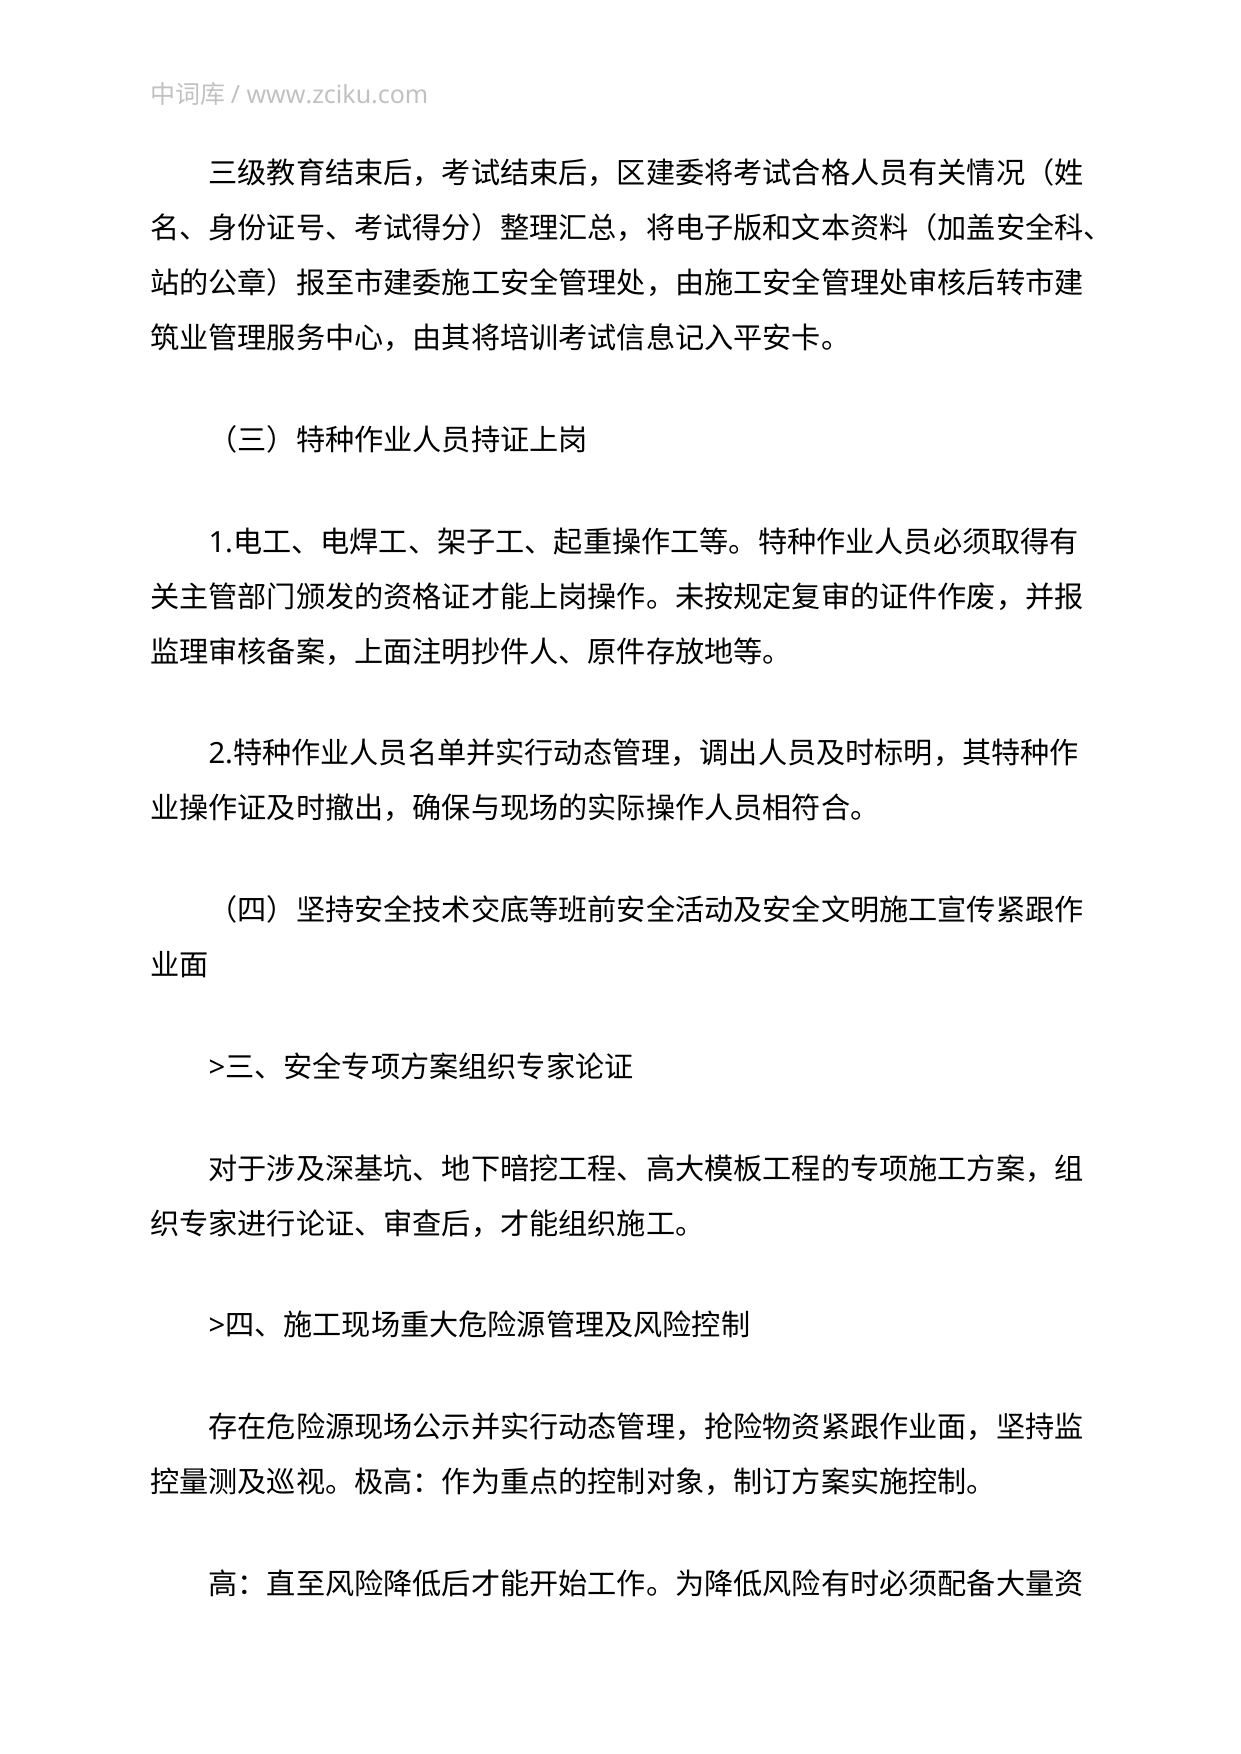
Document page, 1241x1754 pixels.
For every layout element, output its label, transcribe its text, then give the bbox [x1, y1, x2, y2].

text 对于涉及深基坑、地下暗挖工程、高大模板工程的专项施工方案，组织专家进行论证、审查后，才能组织施工。 [150, 1145, 1090, 1242]
text 存在危险源现场公示并实行动态管理，抢险物资紧跟作业面，坚持监控量测及巡视。极高：作为重点的控制对象，制订方案实施控制。 [150, 1404, 1090, 1501]
text （三）特种作业人员持证上岗 [150, 416, 1090, 459]
text >三、安全专项方案组织专家论证 [150, 1043, 1090, 1086]
text 三级教育结束后，考试结束后，区建委将考试合格人员有关情况（姓名、身份证号、考试得分）整理汇总，将电子版和文本资料（加盖安全科、站的公章）报至市建委施工安全管理处，由施工安全管理处审核后转市建筑业管理服务中心，由其将培训考试信息记入平安卡。 [150, 150, 1090, 357]
text >四、施工现场重大危险源管理及风险控制 [150, 1302, 1090, 1344]
text 2.特种作业人员名单并实行动态管理，调出人员及时标明，其特种作业操作证及时撤出，确保与现场的实际操作人员相符合。 [150, 730, 1090, 827]
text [150, 1561, 1090, 1603]
text 1.电工、电焊工、架子工、起重操作工等。特种作业人员必须取得有关主管部门颁发的资格证才能上岗操作。未按规定复审的证件作废，并报监理审核备案，上面注明抄件人、原件存放地等。 [150, 518, 1090, 670]
text （四）坚持安全技术交底等班前安全活动及安全文明施工宣传紧跟作业面 [150, 887, 1090, 984]
